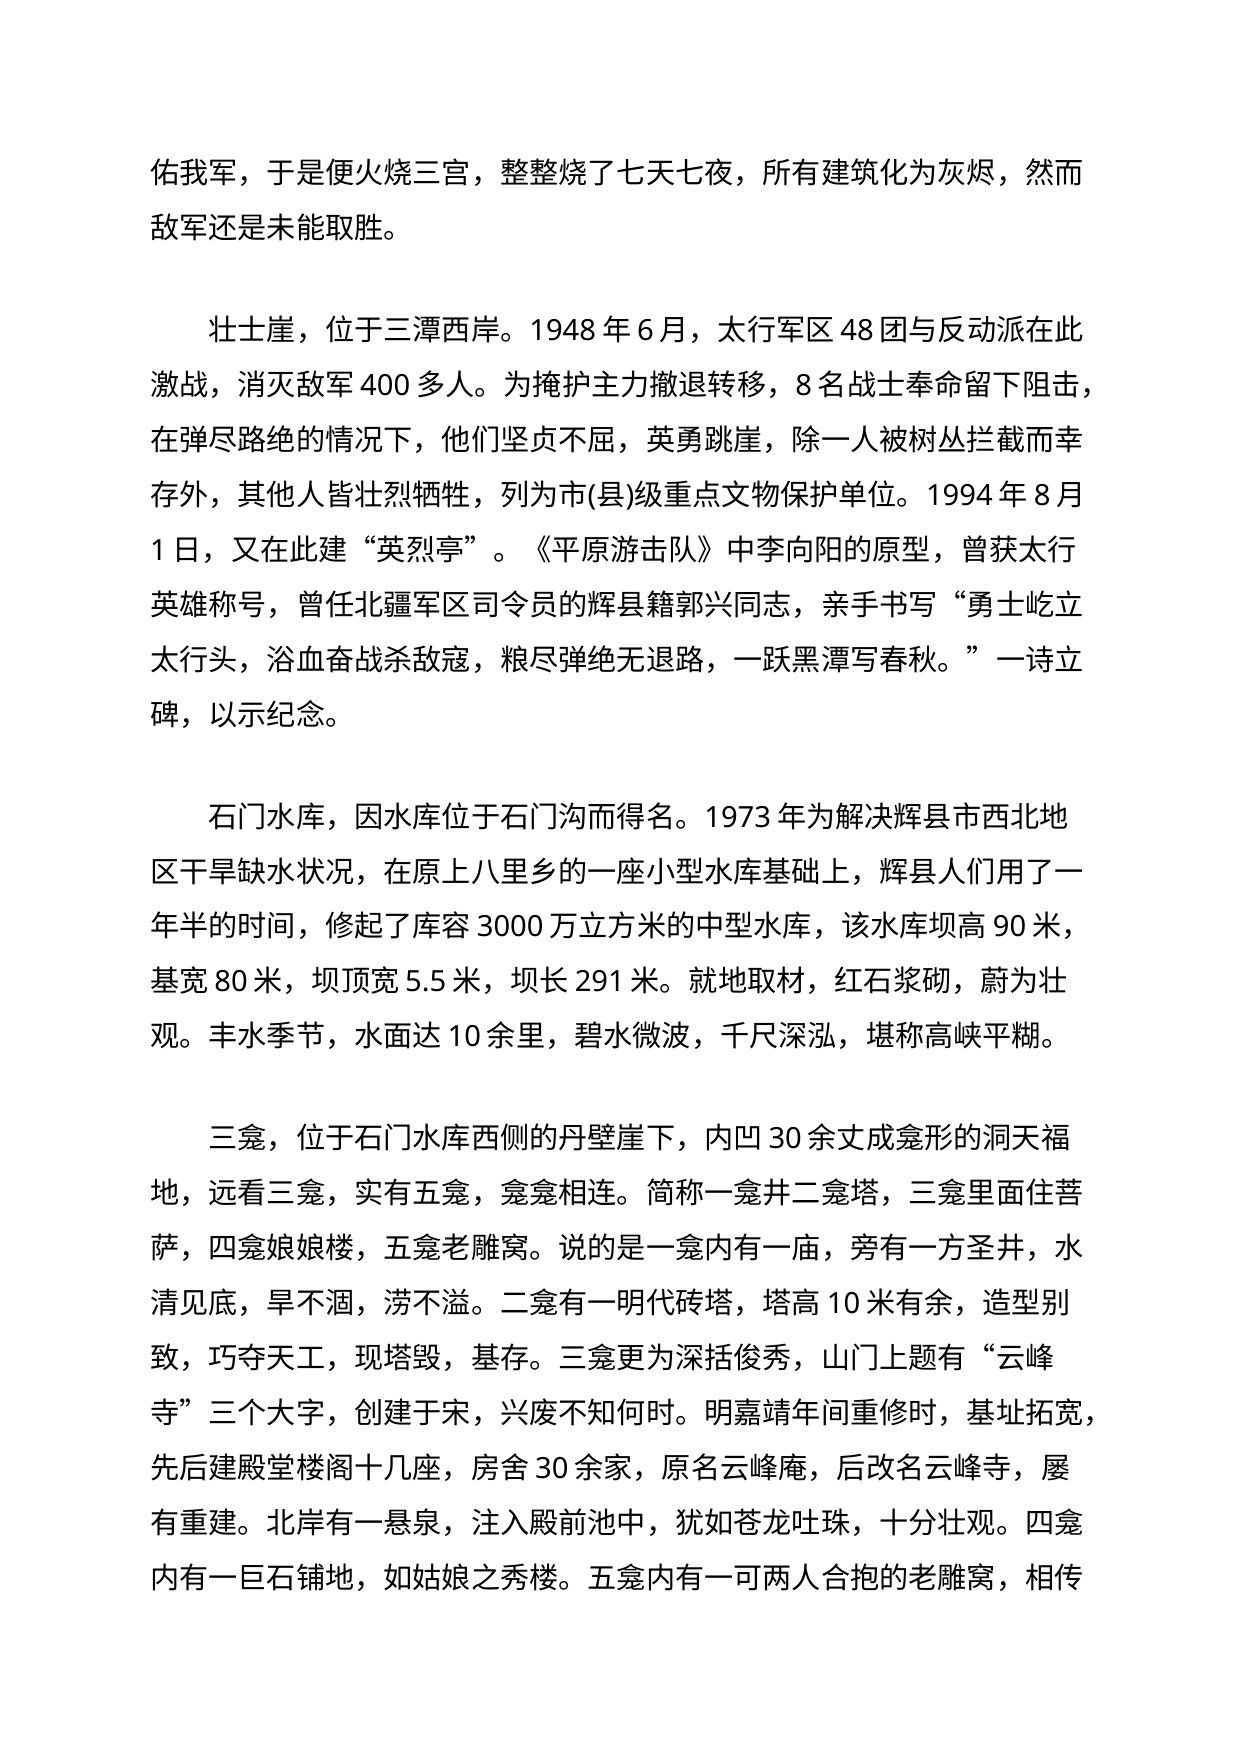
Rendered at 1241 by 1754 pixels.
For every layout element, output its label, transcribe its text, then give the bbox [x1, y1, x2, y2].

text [150, 150, 1090, 247]
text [150, 1115, 1090, 1597]
text 壮士崖，位于三潭西岸。1948年6月，太行军区48团与反动派在此激战，消灭敌军400多人。为掩护主力撤退转移，8名战士奉命留下阻击，在弹尽路绝的情况下，他们坚贞不屈，英勇跳崖，除一人被树丛拦截而幸存外，其他人皆壮烈牺牲，列为市(县)级重点文物保护单位。1994年8月1日，又在此建“英烈亭”。《平原游击队》中李向阳的原型，曾获太行英雄称号，曾任北疆军区司令员的辉县籍郭兴同志，亲手书写“勇士屹立太行头，浴血奋战杀敌寇，粮尽弹绝无退路，一跃黑潭写春秋。”一诗立碑，以示纪念。 [150, 307, 1090, 734]
text 石门水库，因水库位于石门沟而得名。1973年为解决辉县市西北地区干旱缺水状况，在原上八里乡的一座小型水库基础上，辉县人们用了一年半的时间，修起了库容3000万立方米的中型水库，该水库坝高90米，基宽80米，坝顶宽5.5米，坝长291米。就地取材，红石浆砌，蔚为壮观。丰水季节，水面达10余里，碧水微波，千尺深泓，堪称高峡平糊。 [150, 793, 1090, 1055]
